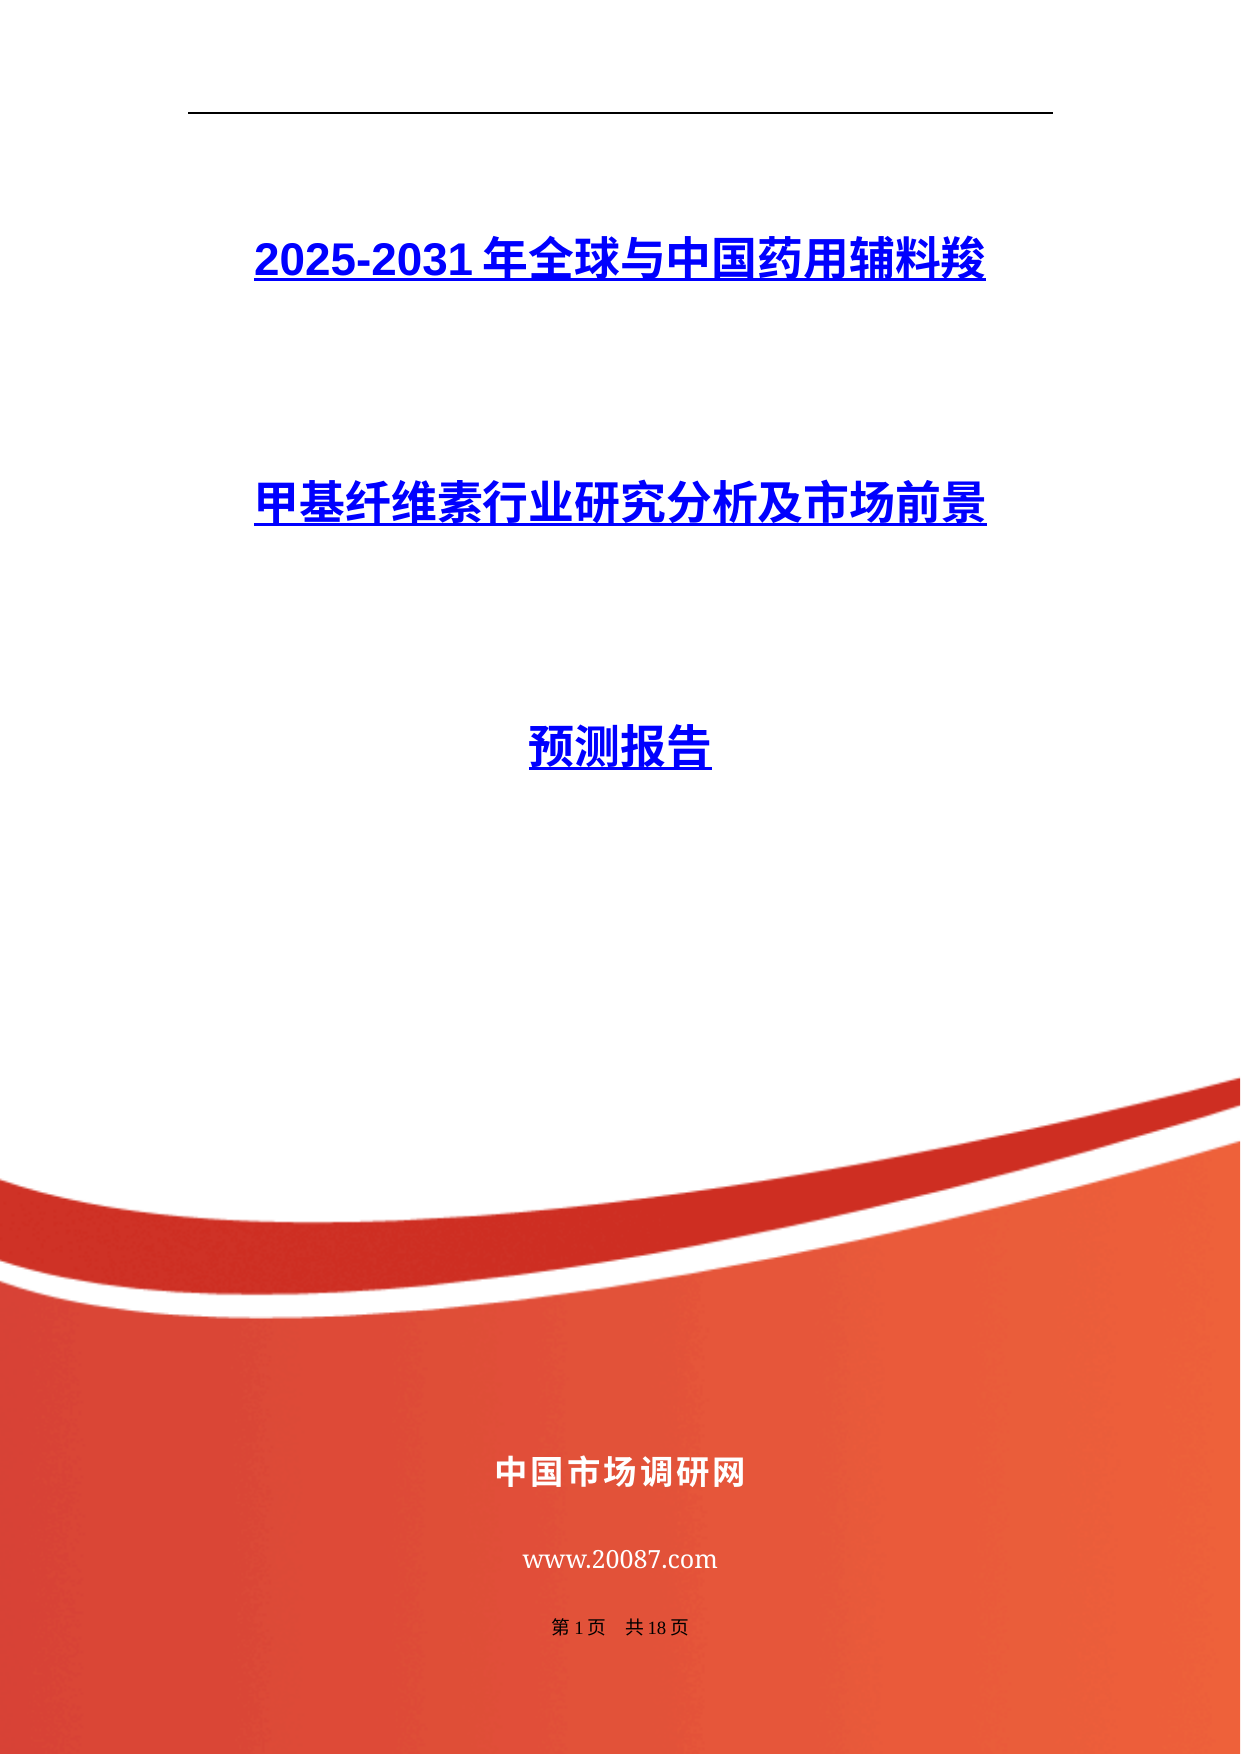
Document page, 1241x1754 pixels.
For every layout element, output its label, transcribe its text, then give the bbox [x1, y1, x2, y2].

table_header 2025-2031年全球与中国药用辅料羧甲基纤维素行业研究分析及市场前景预测报告 [188, 207, 1053, 871]
subtitle 中国市场调研网 [187, 1437, 1053, 1502]
text www.20087.com [187, 1526, 1053, 1591]
picture [0, 1006, 1241, 1754]
